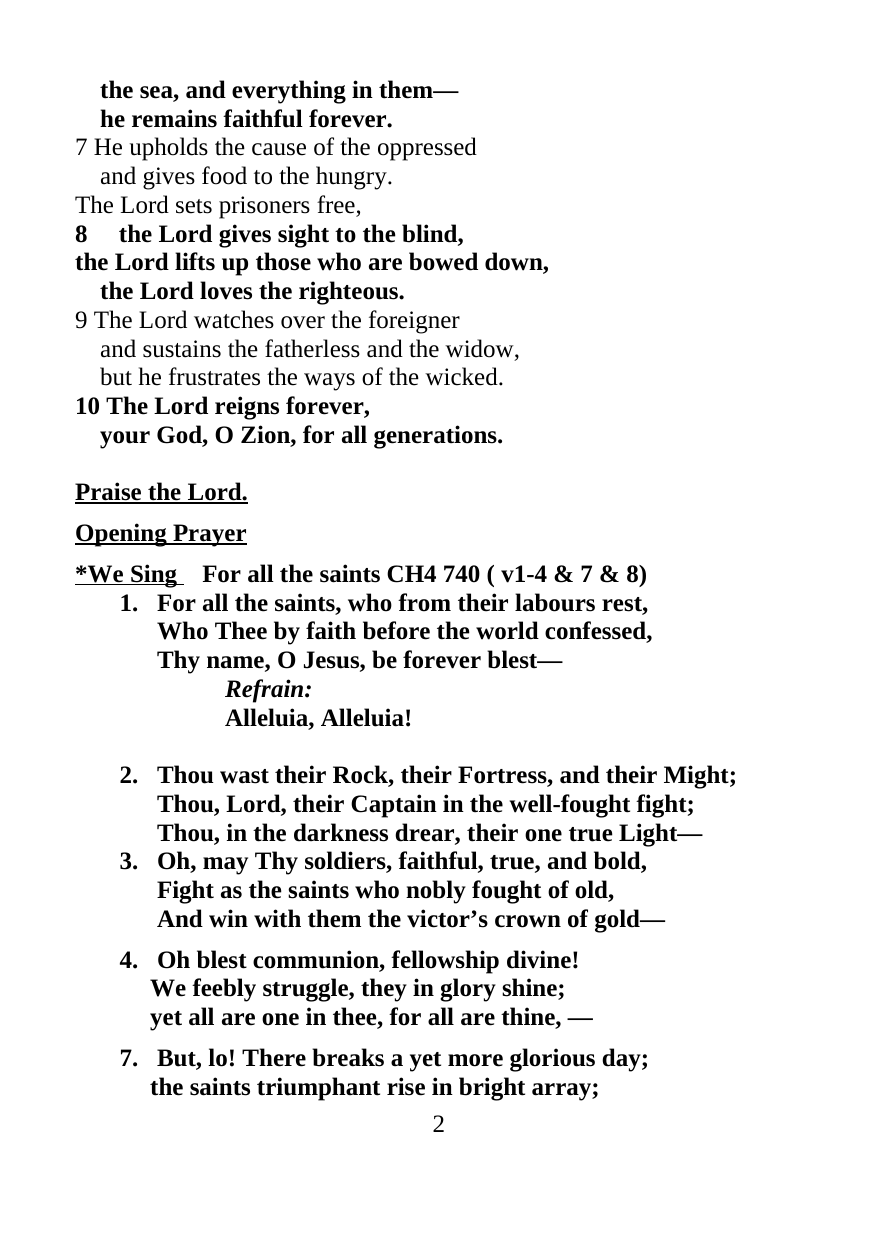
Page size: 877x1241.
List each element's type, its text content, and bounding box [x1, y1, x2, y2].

text *We Sing For all the saints CH4 740 ( v1-4 & 7 & 8) [75, 559, 802, 588]
text the saints triumphant rise in bright array; [150, 1072, 802, 1100]
text but he frustrates the ways of the wicked. [75, 362, 802, 391]
text 9 The Lord watches over the foreigner [75, 305, 802, 334]
text 7 He upholds the cause of the oppressed [75, 132, 802, 161]
text Opening Prayer [75, 518, 802, 547]
text the sea, and everything in them— [75, 75, 802, 104]
text yet all are one in thee, for all are thine, — [150, 1002, 802, 1031]
text We feebly struggle, they in glory shine; [150, 973, 802, 1002]
text and sustains the fatherless and the widow, [75, 334, 802, 362]
text 10 The Lord reigns forever, [75, 391, 802, 420]
list Oh blest communion, fellowship divine! [119, 945, 802, 973]
list But, lo! There breaks a yet more glorious day; [119, 1043, 802, 1072]
text 8 the Lord gives sight to the blind, [75, 219, 802, 247]
list Oh, may Thy soldiers, faithful, true, and bold, Fight as the saints who nobly fought of old, And win with them the victor’s crown of gold— [119, 846, 802, 933]
text the Lord lifts up those who are bowed down, [75, 247, 802, 276]
text Praise the Lord. [75, 477, 802, 506]
text your God, O Zion, for all generations. [75, 420, 802, 449]
list Thou wast their Rock, their Fortress, and their Might; Thou, Lord, their Captain in the well-fought fight; Thou, in the darkness drear, their one true Light— [119, 760, 802, 846]
text The Lord sets prisoners free, [75, 190, 802, 219]
text the Lord loves the righteous. [75, 276, 802, 305]
text and gives food to the hungry. [75, 161, 802, 190]
text he remains faithful forever. [75, 104, 802, 132]
text Refrain: Alleluia, Alleluia! [225, 674, 802, 731]
list For all the saints, who from their labours rest, Who Thee by faith before the world confessed, Thy name, O Jesus, be forever blest— [119, 588, 802, 674]
